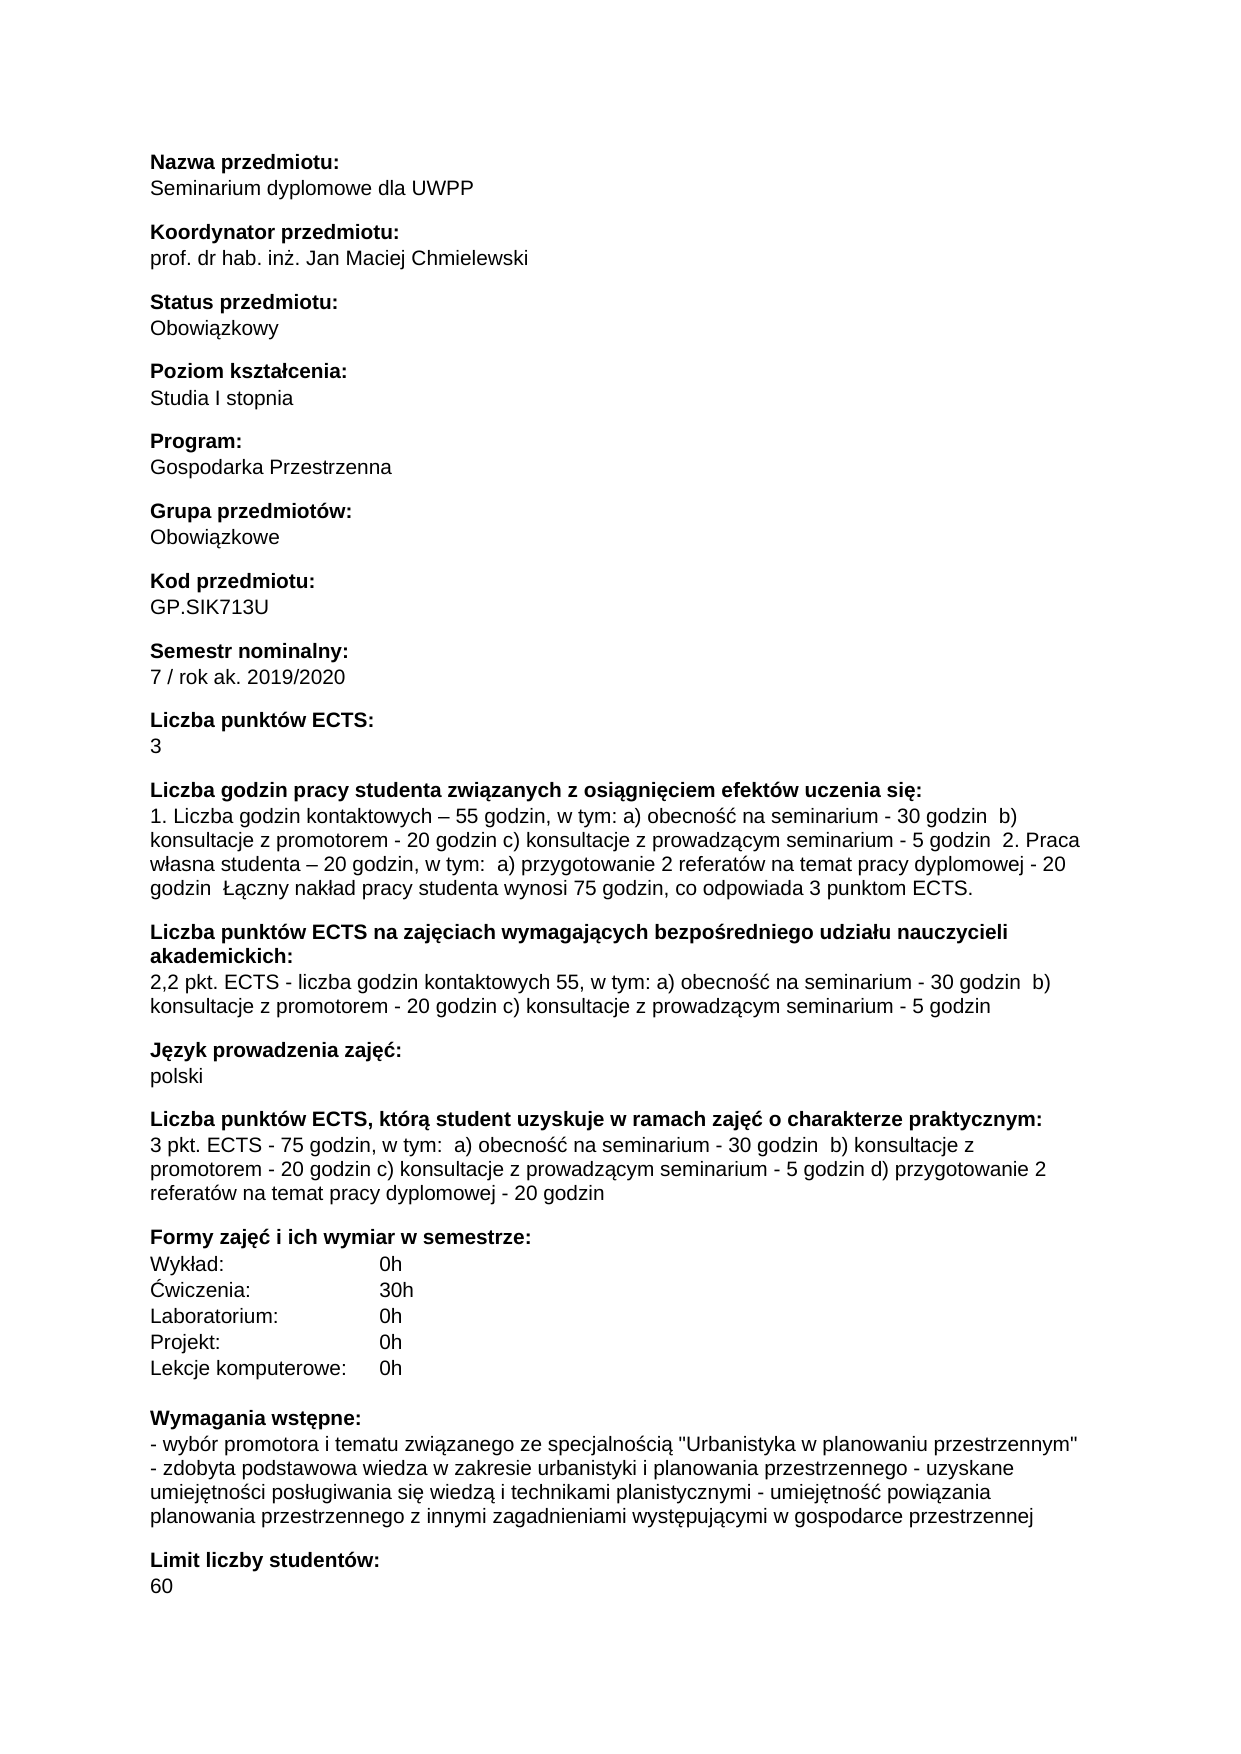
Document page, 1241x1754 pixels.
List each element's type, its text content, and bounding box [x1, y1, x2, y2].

text 1. Liczba godzin kontaktowych – 55 godzin, w tym: a) obecność na seminarium - 30 godzin b) konsultacje z promotorem - 20 godzin c) konsultacje z prowadzącym seminarium - 5 godzin 2. Praca własna studenta – 20 godzin, w tym: a) przygotowanie 2 referatów na temat pracy dyplomowej - 20 godzin Łączny nakład pracy studenta wynosi 75 godzin, co odpowiada 3 punktom ECTS. [150, 804, 1090, 900]
text Obowiązkowy [150, 316, 1090, 339]
text Semestr nominalny: [150, 638, 1090, 662]
text polski [150, 1063, 1090, 1087]
text 3 pkt. ECTS - 75 godzin, w tym: a) obecność na seminarium - 30 godzin b) konsultacje z promotorem - 20 godzin c) konsultacje z prowadzącym seminarium - 5 godzin d) przygotowanie 2 referatów na temat pracy dyplomowej - 20 godzin [150, 1133, 1090, 1205]
text Kod przedmiotu: [150, 569, 1090, 593]
text Liczba punktów ECTS na zajęciach wymagających bezpośredniego udziału nauczycieli akademickich: [150, 920, 1090, 968]
text Program: [150, 429, 1090, 453]
table_cell Laboratorium: [140, 1304, 367, 1328]
text Wymagania wstępne: [150, 1406, 1090, 1430]
table_cell 30h [369, 1276, 597, 1302]
text 3 [150, 734, 1090, 758]
text GP.SIK713U [150, 595, 1090, 619]
text Studia I stopnia [150, 385, 1090, 409]
table_header Wykład: [140, 1252, 367, 1276]
text Poziom kształcenia: [150, 359, 1090, 383]
table_cell Ćwiczenia: [140, 1278, 367, 1302]
table_cell Projekt: [140, 1330, 367, 1354]
table_cell Lekcje komputerowe: [140, 1356, 367, 1380]
text Koordynator przedmiotu: [150, 220, 1090, 244]
text Obowiązkowe [150, 525, 1090, 549]
text Liczba godzin pracy studenta związanych z osiągnięciem efektów uczenia się: [150, 778, 1090, 802]
table_cell 0h [369, 1302, 597, 1328]
text Język prowadzenia zajęć: [150, 1037, 1090, 1061]
text Status przedmiotu: [150, 289, 1090, 313]
table_cell 0h [369, 1354, 597, 1380]
text Gospodarka Przestrzenna [150, 455, 1090, 479]
text Liczba punktów ECTS, którą student uzyskuje w ramach zajęć o charakterze praktycznym: [150, 1107, 1090, 1131]
text - wybór promotora i tematu związanego ze specjalnością "Urbanistyka w planowaniu przestrzennym" - zdobyta podstawowa wiedza w zakresie urbanistyki i planowania przestrzennego - uzyskane umiejętności posługiwania się wiedzą i technikami planistycznymi - umiejętność powiązania planowania przestrzennego z innymi zagadnieniami występującymi w gospodarce przestrzennej [150, 1432, 1090, 1528]
table_cell 0h [369, 1328, 597, 1354]
table_header 0h [369, 1252, 597, 1276]
text Grupa przedmiotów: [150, 499, 1090, 523]
text 7 / rok ak. 2019/2020 [150, 664, 1090, 688]
text Liczba punktów ECTS: [150, 708, 1090, 732]
text Limit liczby studentów: [150, 1547, 1090, 1571]
text prof. dr hab. inż. Jan Maciej Chmielewski [150, 246, 1090, 270]
text Seminarium dyplomowe dla UWPP [150, 176, 1090, 200]
text Formy zajęć i ich wymiar w semestrze: [150, 1225, 1090, 1249]
text Nazwa przedmiotu: [150, 150, 1090, 174]
text 60 [150, 1573, 1090, 1597]
text 2,2 pkt. ECTS - liczba godzin kontaktowych 55, w tym: a) obecność na seminarium - 30 godzin b) konsultacje z promotorem - 20 godzin c) konsultacje z prowadzącym seminarium - 5 godzin [150, 970, 1090, 1018]
